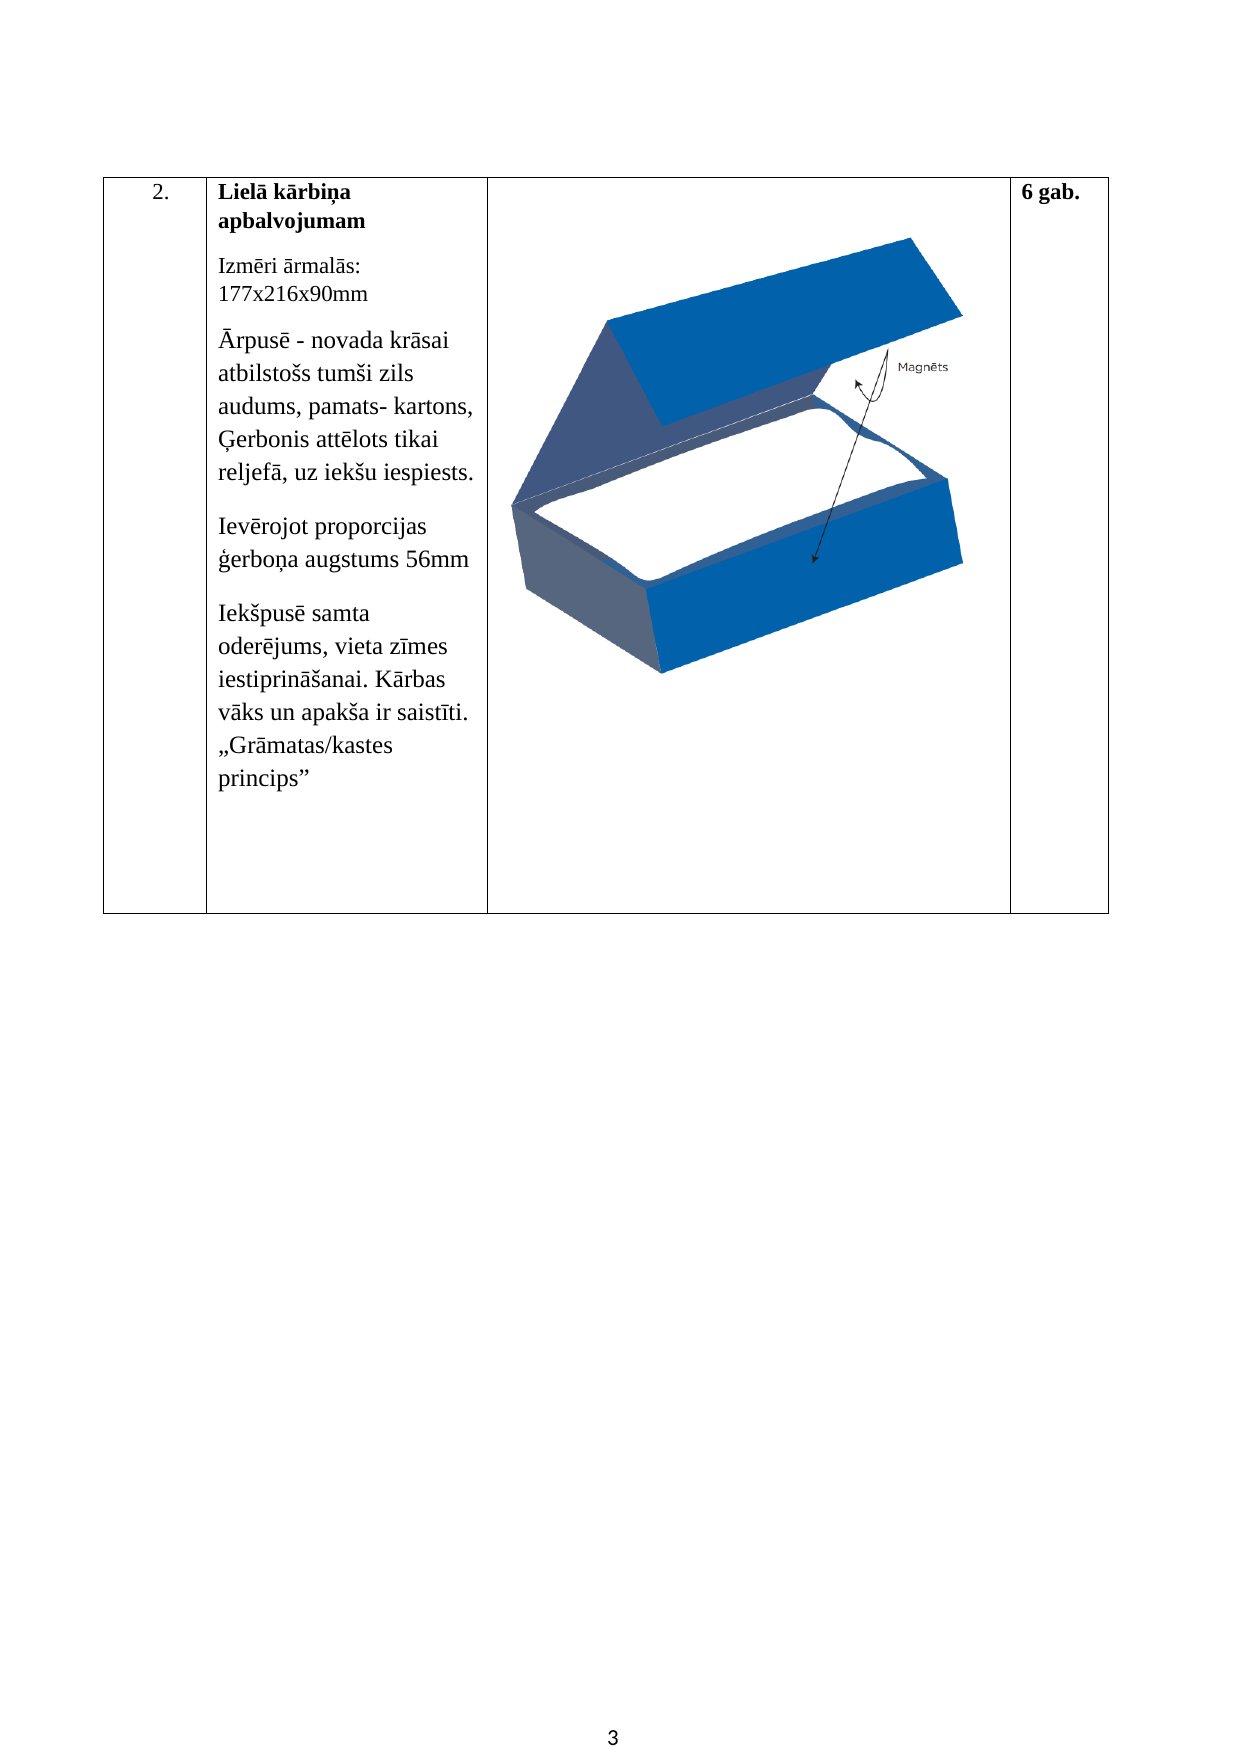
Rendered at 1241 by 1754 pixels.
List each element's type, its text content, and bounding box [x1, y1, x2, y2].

table_cell 6 gab. [1011, 178, 1108, 913]
table_cell [104, 178, 206, 913]
picture [498, 178, 999, 691]
table_cell [488, 178, 1010, 913]
table_cell Lielā kārbiņa apbalvojumam Izmēri ārmalās: 177x216x90mm Ārpusē - novada krāsai atbilstošs tumši zils audums, pamats- kartons, Ģerbonis attēlots tikai reljefā, uz iekšu iespiests. Ievērojot proporcijas ģerboņa augstums 56mm Iekšpusē samta oderējums, vieta zīmes iestiprināšanai. Kārbas vāks un apakša ir saistīti. „Grāmatas/kastes princips” [207, 178, 487, 913]
